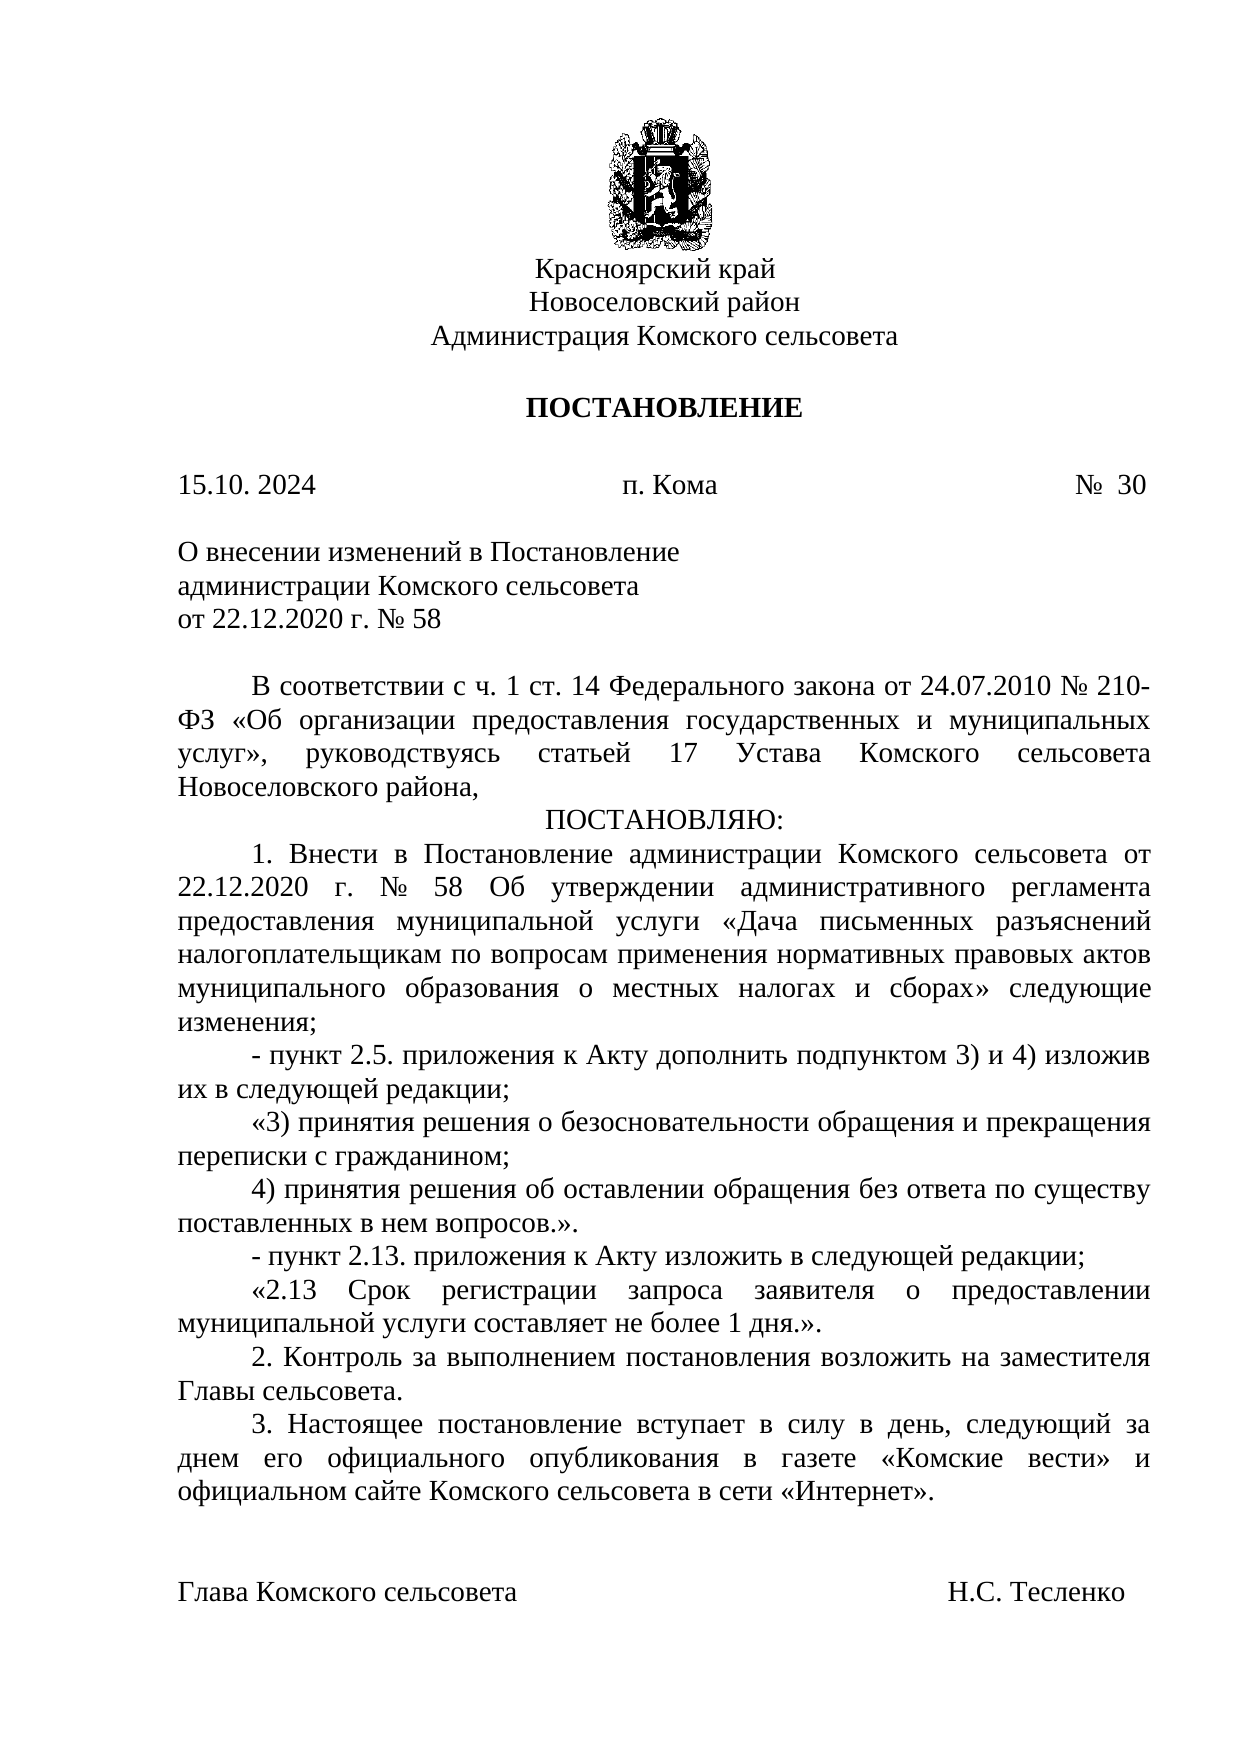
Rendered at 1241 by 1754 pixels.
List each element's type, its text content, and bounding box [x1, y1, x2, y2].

text - пункт 2.13. приложения к Акту изложить в следующей редакции; [177, 1238, 1152, 1272]
text Администрация Комского сельсовета [177, 318, 1152, 351]
text - пункт 2.5. приложения к Акту дополнить подпунктом 3) и 4) изложив их в следующей редакции; [177, 1037, 1152, 1104]
text «2.13 Срок регистрации запроса заявителя о предоставлении муниципальной услуги составляет не более 1 дня.». [177, 1272, 1152, 1339]
text от 22.12.2020 г. № 58 [177, 601, 1152, 635]
text администрации Комского сельсовета [177, 568, 1152, 601]
text 1. Внести в Постановление администрации Комского сельсовета от 22.12.2020 г. № 58 Об утверждении административного регламента предоставления муниципальной услуги «Дача письменных разъяснений налогоплательщикам по вопросам применения нормативных правовых актов муниципального образования о местных налогах и сборах» следующие изменения; [177, 836, 1152, 1037]
text В соответствии с ч. 1 ст. 14 Федерального закона от 24.07.2010 № 210-ФЗ «Об организации предоставления государственных и муниципальных услуг», руководствуясь статьей 17 Устава Комского сельсовета Новоселовского района, [177, 668, 1152, 802]
text 2. Контроль за выполнением постановления возложить на заместителя Главы сельсовета. [177, 1339, 1152, 1406]
text О внесении изменений в Постановление [177, 534, 1152, 568]
text Глава Комского сельсовета Н.С. Тесленко [177, 1574, 1152, 1607]
text 3. Настоящее постановление вступает в силу в день, следующий за днем его официального опубликования в газете «Комские вести» и официальном сайте Комского сельсовета в сети «Интернет». [177, 1406, 1152, 1507]
text 4) принятия решения об оставлении обращения без ответа по существу поставленных в нем вопросов.». [177, 1171, 1152, 1238]
text Новоселовский район [177, 284, 1152, 318]
text ПОСТАНОВЛЯЮ: [177, 802, 1152, 836]
text Красноярский край [177, 251, 1152, 284]
text «3) принятия решения о безосновательности обращения и прекращения переписки с гражданином; [177, 1104, 1152, 1171]
text ПОСТАНОВЛЕНИЕ [177, 390, 1152, 423]
text 15.10. 2024 п. Кома № 30 [177, 467, 1152, 501]
